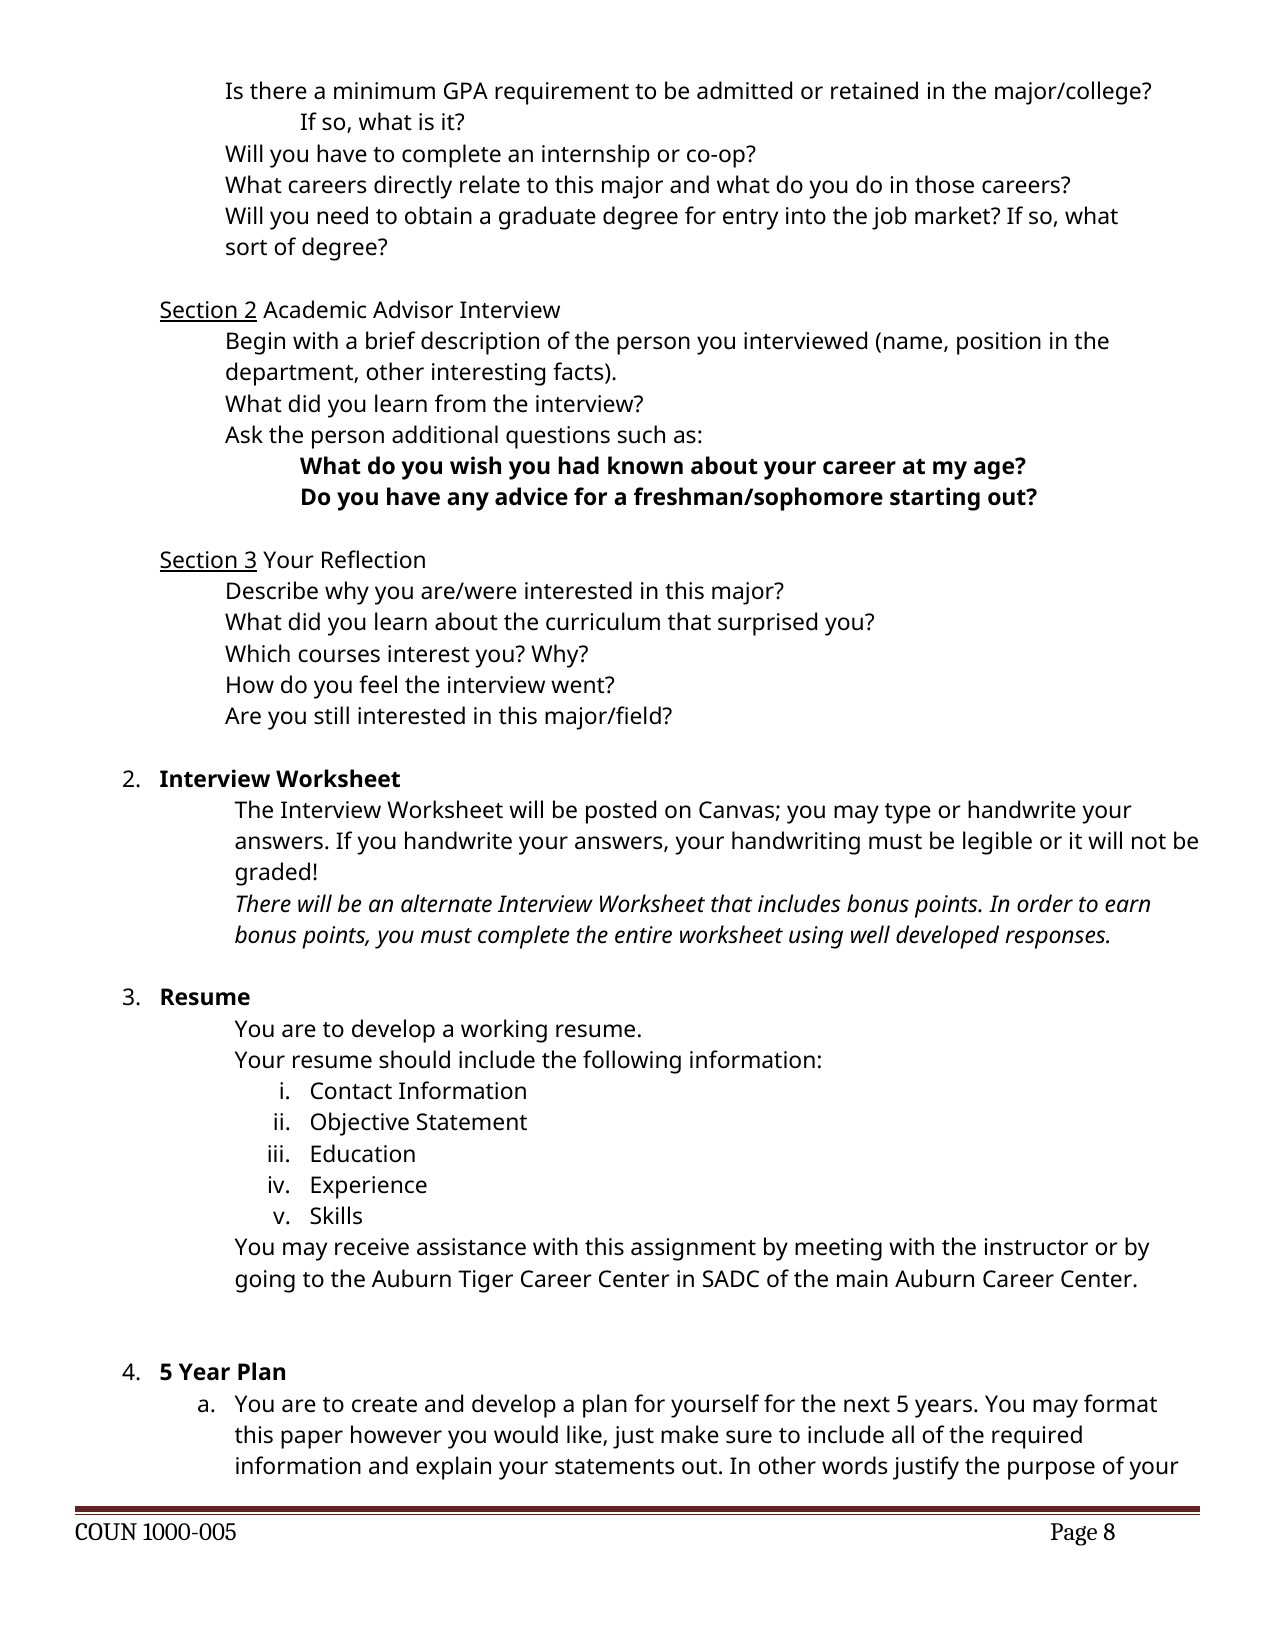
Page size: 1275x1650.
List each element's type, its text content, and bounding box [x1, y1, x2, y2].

list Education [291, 1137, 1200, 1169]
list Will you need to obtain a graduate degree for entry into the job market? If so, what [159, 200, 1200, 231]
list Your resume should include the following information: [234, 1044, 1200, 1075]
list Do you have any advice for a freshman/sophomore starting out? [159, 481, 1200, 512]
list 5 Year Plan [122, 1356, 1200, 1387]
list The Interview Worksheet will be posted on Canvas; you may type or handwrite your answers. If you handwrite your answers, your handwriting must be legible or it will not be graded! [234, 794, 1200, 887]
list What did you learn about the curriculum that surprised you? [159, 606, 1200, 637]
list You may receive assistance with this assignment by meeting with the instructor or by going to the Auburn Tiger Career Center in SADC of the main Auburn Career Center. [234, 1231, 1200, 1294]
list Is there a minimum GPA requirement to be admitted or retained in the major/college? [159, 75, 1200, 106]
list Experience [291, 1169, 1200, 1200]
list sort of degree? [159, 231, 1200, 262]
list Begin with a brief description of the person you interviewed (name, position in the department, other interesting facts). [225, 325, 1200, 387]
list Section 3 Your Reflection [159, 544, 1200, 575]
list Skills [291, 1200, 1200, 1231]
list Which courses interest you? Why? [159, 637, 1200, 669]
list Objective Statement [291, 1106, 1200, 1137]
list Ask the person additional questions such as: [159, 419, 1200, 450]
list What did you learn from the interview? [159, 387, 1200, 419]
list There will be an alternate Interview Worksheet that includes bonus points. In order to earn bonus points, you must complete the entire worksheet using well developed responses. [234, 887, 1200, 950]
list What careers directly relate to this major and what do you do in those careers? [159, 169, 1200, 200]
list You are to develop a working resume. [234, 1012, 1200, 1044]
list Resume [122, 981, 1200, 1012]
list How do you feel the interview went? [159, 669, 1200, 700]
list If so, what is it? [159, 106, 1200, 137]
list Describe why you are/were interested in this major? [159, 575, 1200, 606]
list Are you still interested in this major/field? [159, 700, 1200, 731]
list Section 2 Academic Advisor Interview [159, 294, 1200, 325]
list What do you wish you had known about your career at my age? [159, 450, 1200, 481]
list Interview Worksheet [122, 762, 1200, 794]
list Will you have to complete an internship or co-op? [159, 137, 1200, 169]
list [197, 1387, 1200, 1481]
list Contact Information [291, 1075, 1200, 1106]
